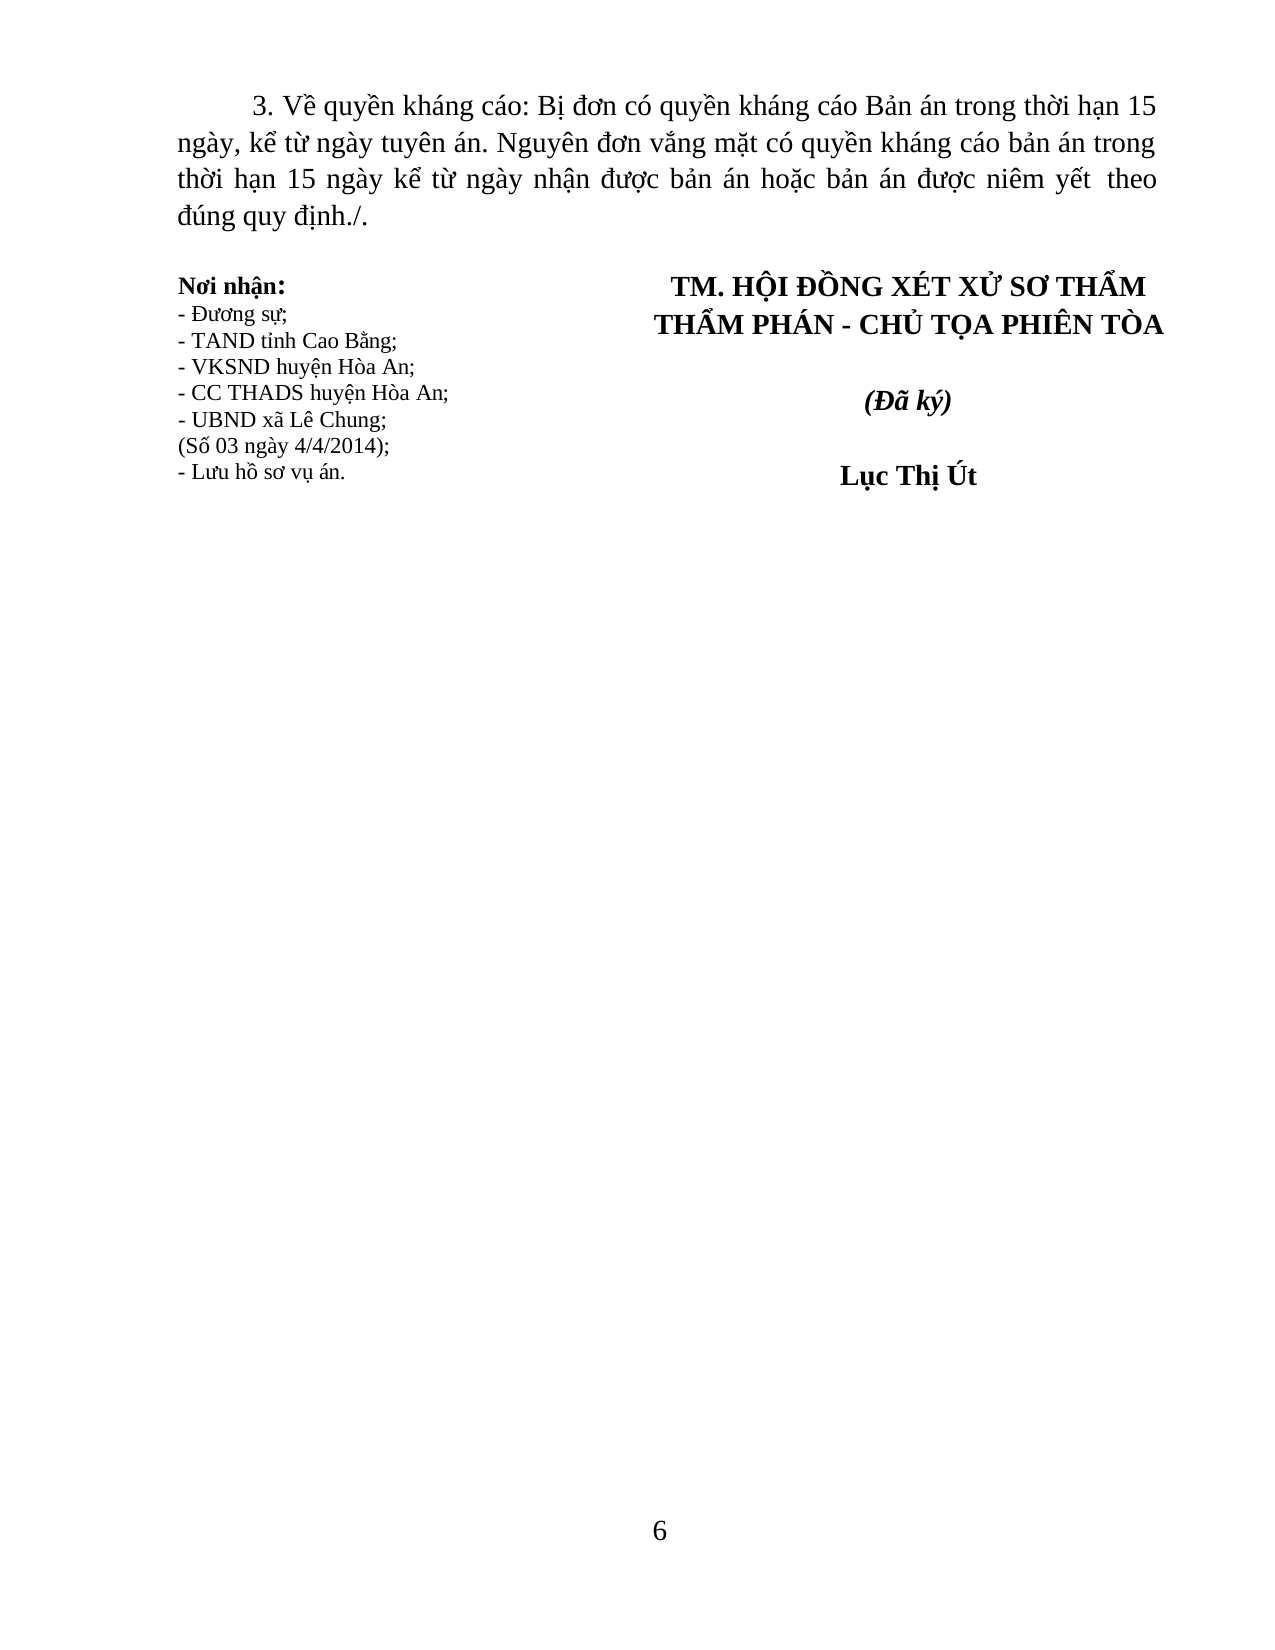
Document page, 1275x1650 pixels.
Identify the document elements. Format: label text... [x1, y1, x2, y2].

table_header TM. HỘI ĐỒNG XÉT XỬ SƠ THẨM THẨM PHÁN - CHỦ TỌA PHIÊN TÒA (Đã ký) Lục Thị Út [551, 269, 1169, 494]
table_header Nơi nhận: Đương sự; TAND tỉnh Cao Bằng; VKSND huyện Hòa An; CC THADS huyện Hòa An; UBND xã Lê Chung; (Số 03 ngày 4/4/2014); Lưu hồ sơ vụ án. [173, 269, 551, 494]
list Về quyền kháng cáo: Bị đơn có quyền kháng cáo Bản án trong thời hạn 15 ngày, kể từ ngày tuyên án. Nguyên đơn vắng mặt có quyền kháng cáo bản án trong thời hạn 15 ngày kể từ ngày nhận được bản án hoặc bản án được niêm yết theo đúng quy định./. [177, 88, 1157, 232]
